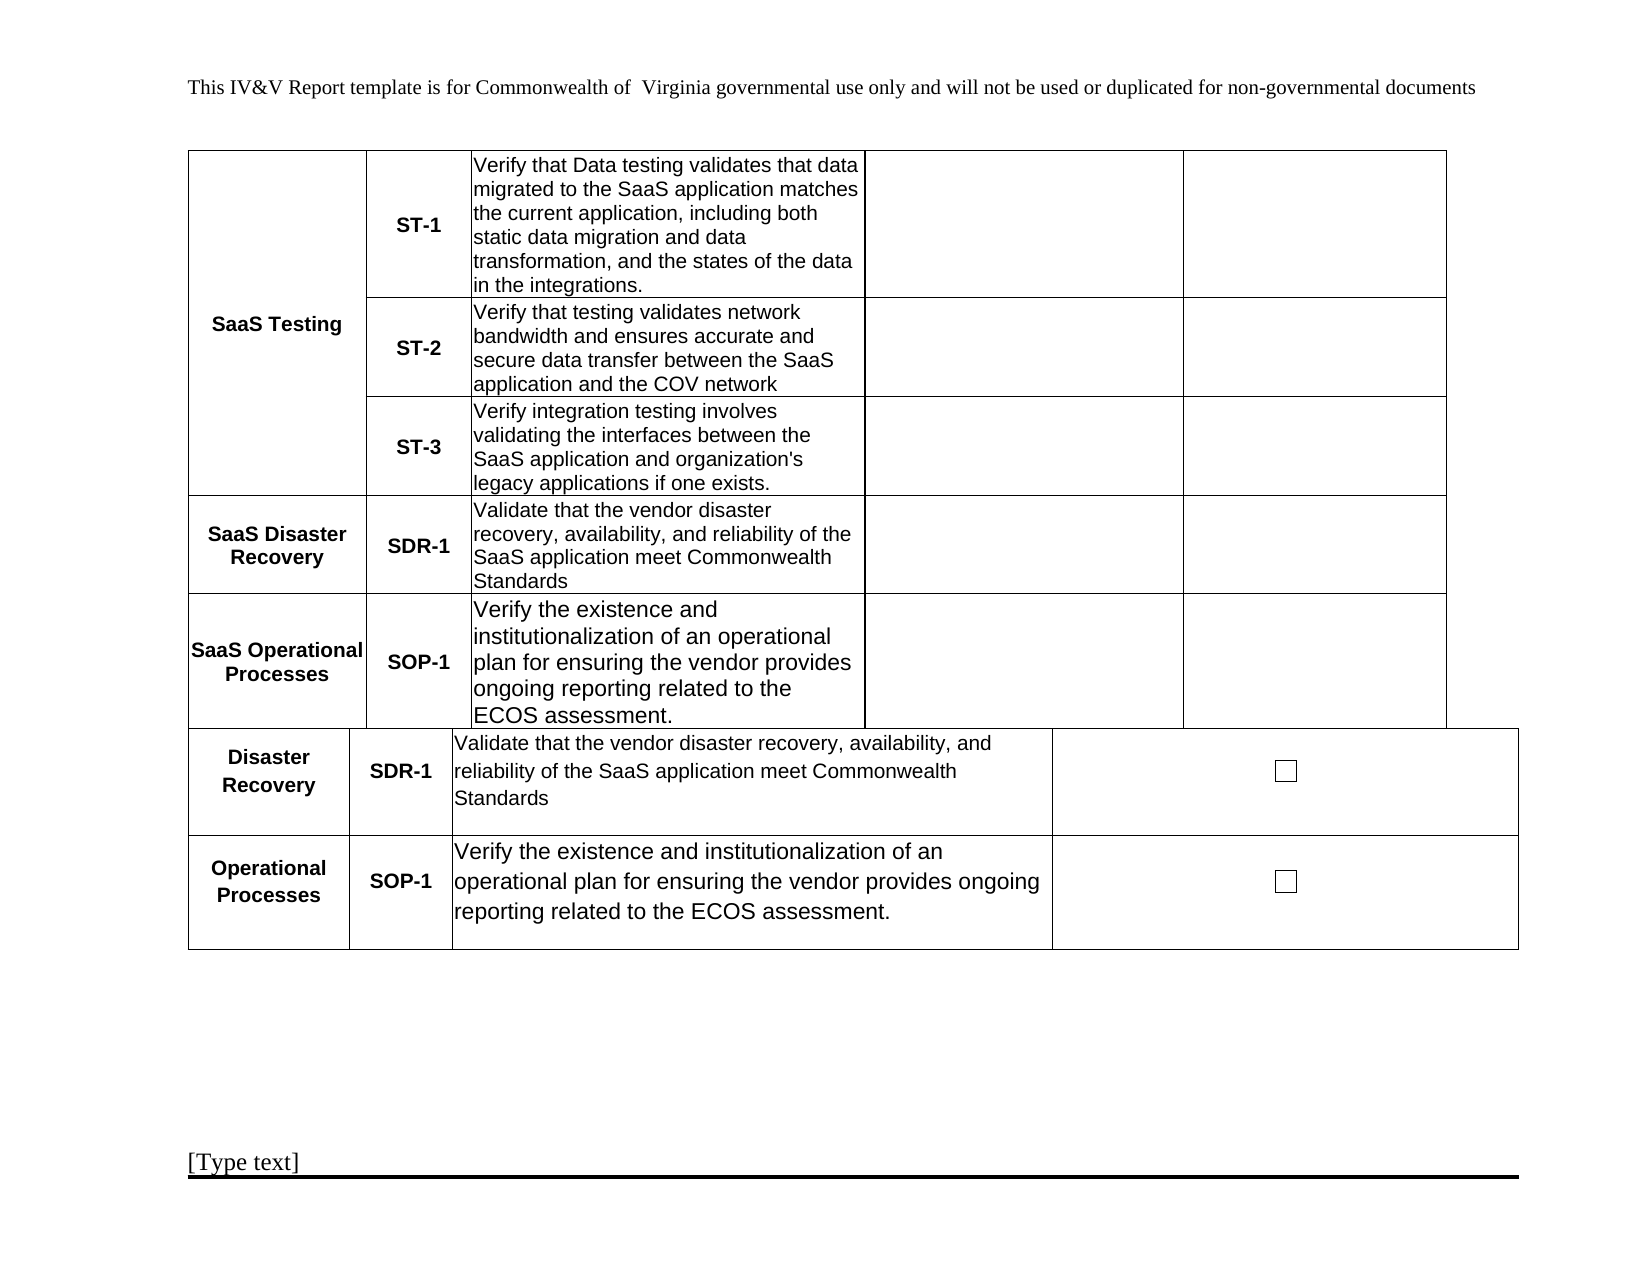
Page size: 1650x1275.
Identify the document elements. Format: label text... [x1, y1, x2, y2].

table_cell Validate that the vendor disaster recovery, availability, and reliability of the SaaS application meet Commonwealth Standards [453, 729, 1052, 835]
table_cell Validate that the vendor disaster recovery, availability, and reliability of the SaaS application meet Commonwealth Standards [472, 496, 864, 593]
table_cell SDR-1 [367, 496, 471, 593]
table_cell ST-3 [367, 397, 471, 494]
table_cell SDR-1 [350, 729, 452, 835]
table_cell [1184, 496, 1446, 593]
table_cell Verify integration testing involves validating the interfaces between the SaaS application and organization's legacy applications if one exists. [472, 397, 864, 494]
table_cell SaaS Operational Processes [189, 594, 366, 728]
table_cell [1184, 298, 1446, 396]
table_cell [1184, 594, 1446, 728]
table_cell Verify the existence and institutionalization of an operational plan for ensuring the vendor provides ongoing reporting related to the ECOS assessment. [453, 836, 1052, 949]
table_cell [866, 298, 1183, 396]
table_cell SaaS Disaster Recovery [189, 496, 366, 593]
table_cell ST-1 [367, 151, 471, 297]
table_cell [1184, 397, 1446, 494]
table_cell Verify the existence and institutionalization of an operational plan for ensuring the vendor provides ongoing reporting related to the ECOS assessment. [472, 594, 864, 728]
table_cell Disaster Recovery [189, 729, 349, 835]
table_cell Operational Processes [189, 836, 349, 949]
table_cell [866, 496, 1183, 593]
table_cell [866, 594, 1183, 728]
table_cell [866, 151, 1183, 297]
table_cell [1053, 836, 1518, 949]
table_cell Verify that Data testing validates that data migrated to the SaaS application matches the current application, including both static data migration and data transformation, and the states of the data in the integrations. [472, 151, 864, 297]
table_cell SOP-1 [350, 836, 452, 949]
table_cell [1184, 151, 1446, 297]
table_cell Verify that testing validates network bandwidth and ensures accurate and secure data transfer between the SaaS application and the COV network [472, 298, 864, 396]
table_cell SaaS Testing [189, 151, 366, 494]
table_cell SOP-1 [367, 594, 471, 728]
table_cell [866, 397, 1183, 494]
table_cell ST-2 [367, 298, 471, 396]
table_cell [1053, 729, 1518, 835]
